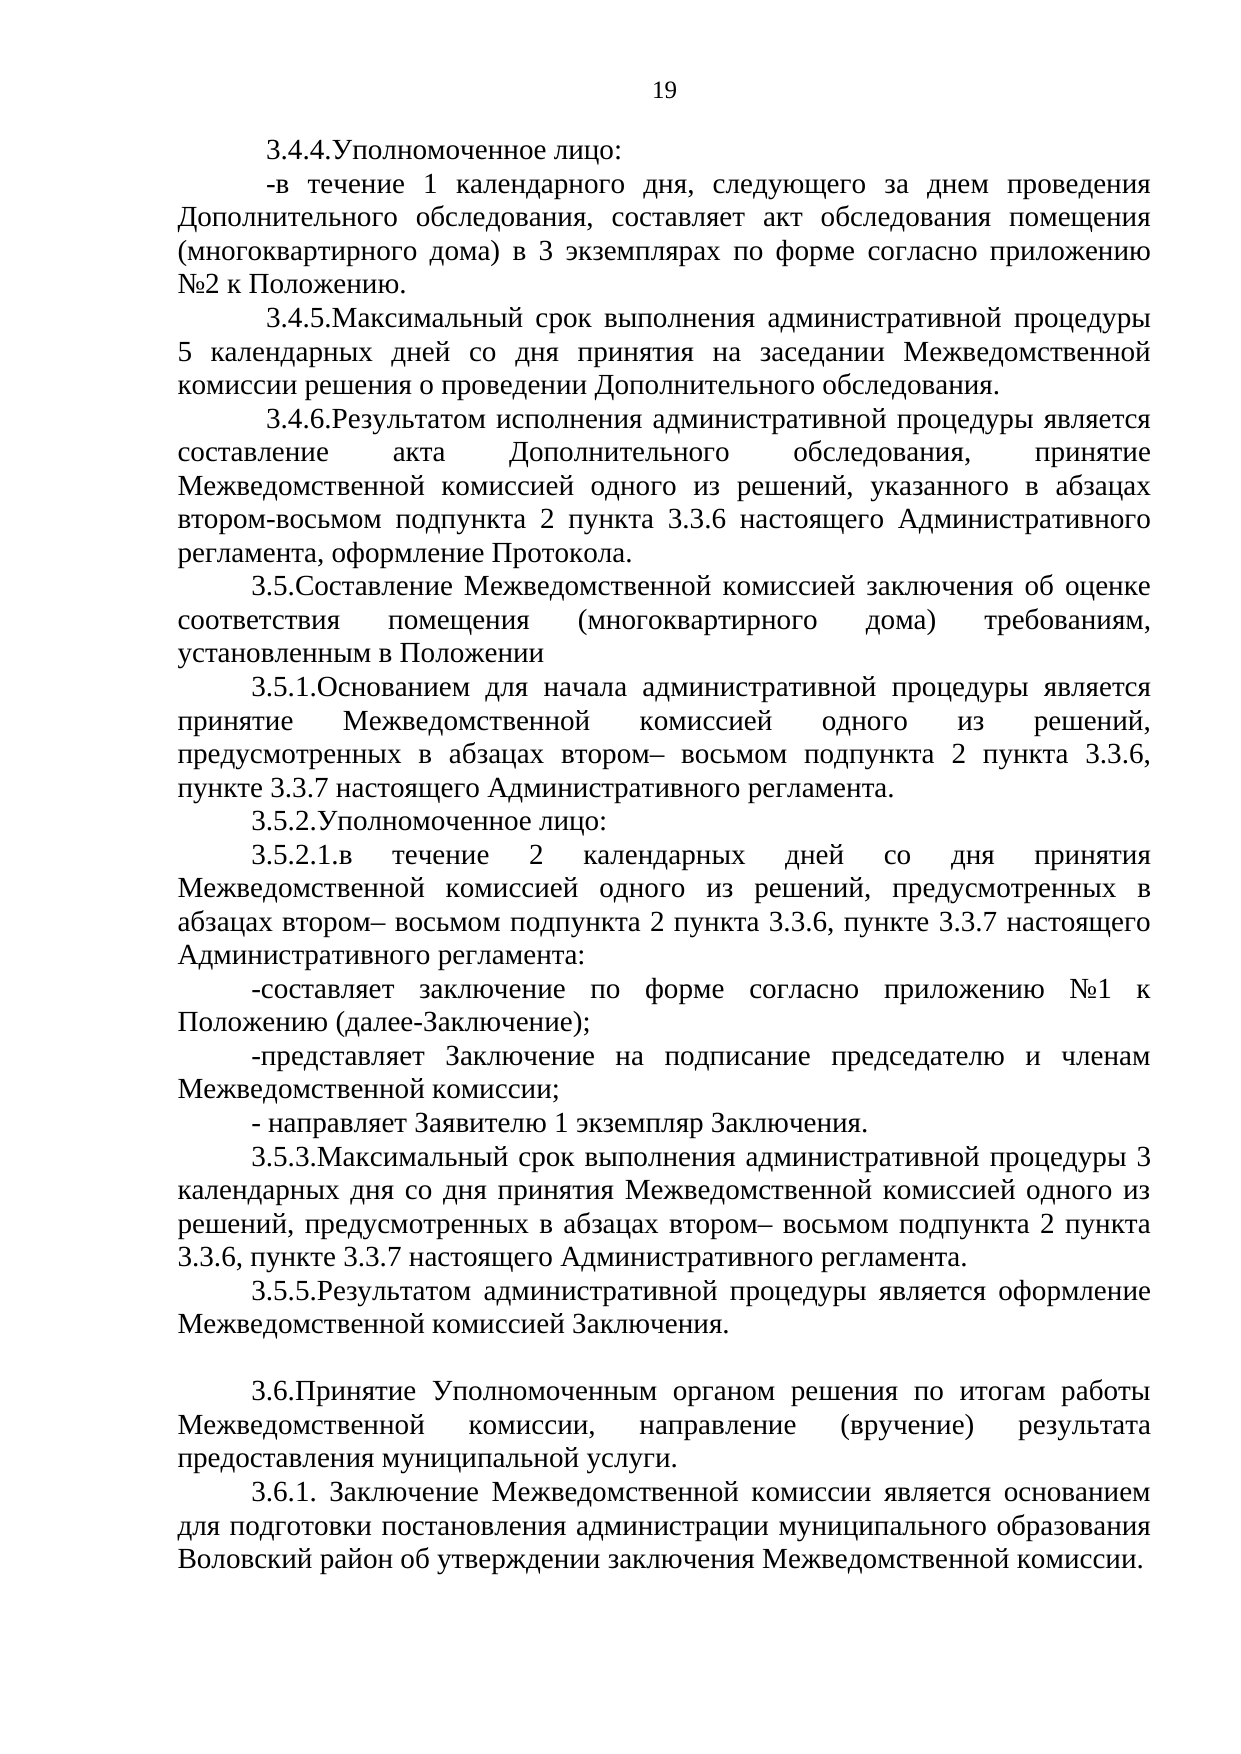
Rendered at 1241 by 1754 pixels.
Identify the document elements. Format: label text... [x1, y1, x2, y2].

text 3.5.3.Максимальный срок выполнения административной процедуры 3 календарных дня со дня принятия Межведомственной комиссией одного из решений, предусмотренных в абзацах втором– восьмом подпункта 2 пункта 3.3.6, пункте 3.3.7 настоящего Административного регламента. [177, 1139, 1152, 1273]
text 3.5.1.Основанием для начала административной процедуры является принятие Межведомственной комиссией одного из решений, предусмотренных в абзацах втором– восьмом подпункта 2 пункта 3.3.6, пункте 3.3.7 настоящего Административного регламента. [177, 669, 1152, 803]
text -представляет Заключение на подписание председателю и членам Межведомственной комиссии; [177, 1038, 1152, 1105]
text - направляет Заявителю 1 экземпляр Заключения. [177, 1105, 1152, 1139]
text 3.5.2.1.в течение 2 календарных дней со дня принятия Межведомственной комиссией одного из решений, предусмотренных в абзацах втором– восьмом подпункта 2 пункта 3.3.6, пункте 3.3.7 настоящего Административного регламента: [177, 837, 1152, 971]
text 3.6.Принятие Уполномоченным органом решения по итогам работы Межведомственной комиссии, направление (вручение) результата предоставления муниципальной услуги. [177, 1373, 1152, 1474]
text 3.5.2.Уполномоченное лицо: [177, 803, 1152, 837]
text 3.5.Составление Межведомственной комиссией заключения об оценке соответствия помещения (многоквартирного дома) требованиям, установленным в Положении [177, 568, 1152, 669]
text -составляет заключение по форме согласно приложению №1 к Положению (далее-Заключение); [177, 971, 1152, 1038]
text 3.6.1. Заключение Межведомственной комиссии является основанием для подготовки постановления администрации муниципального образования Воловский район об утверждении заключения Межведомственной комиссии. [177, 1474, 1152, 1575]
text 3.5.5.Результатом административной процедуры является оформление Межведомственной комиссией Заключения. [177, 1273, 1152, 1340]
title 3.4.4.Уполномоченное лицо: [177, 132, 1152, 166]
title 3.4.5.Максимальный срок выполнения административной процедуры 5 календарных дней со дня принятия на заседании Межведомственной комиссии решения о проведении Дополнительного обследования. [177, 300, 1152, 401]
title -в течение 1 календарного дня, следующего за днем проведения Дополнительного обследования, составляет акт обследования помещения (многоквартирного дома) в 3 экземплярах по форме согласно приложению №2 к Положению. [177, 166, 1152, 300]
title 3.4.6.Результатом исполнения административной процедуры является составление акта Дополнительного обследования, принятие Межведомственной комиссией одного из решений, указанного в абзацах втором-восьмом подпункта 2 пункта 3.3.6 настоящего Административного регламента, оформление Протокола. [177, 401, 1152, 568]
